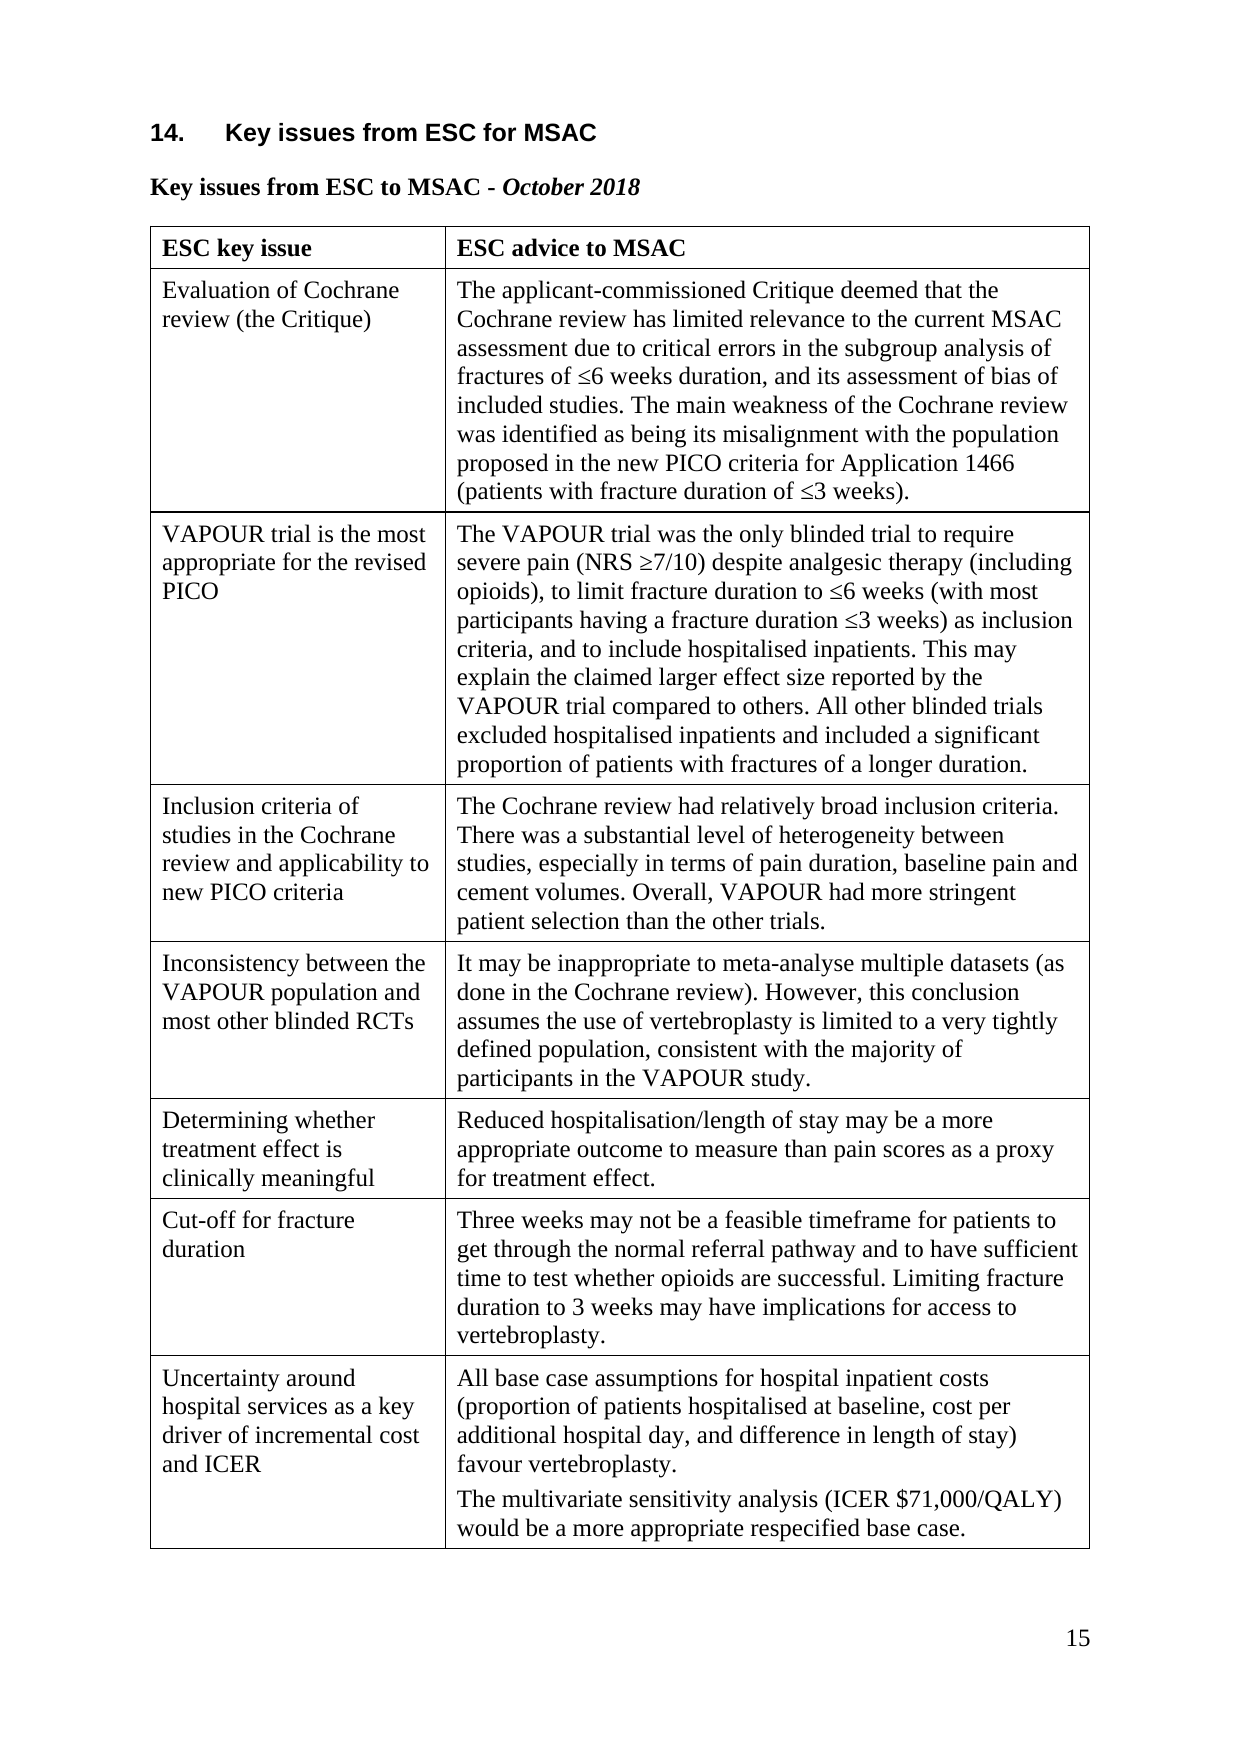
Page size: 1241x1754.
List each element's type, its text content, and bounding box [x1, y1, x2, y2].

table_cell The Cochrane review had relatively broad inclusion criteria. There was a substantial level of heterogeneity between studies, especially in terms of pain duration, baseline pain and cement volumes. Overall, VAPOUR had more stringent patient selection than the other trials. [446, 785, 1089, 941]
table_cell Evaluation of Cochrane review (the Critique) [151, 269, 445, 511]
table_cell Inclusion criteria of studies in the Cochrane review and applicability to new PICO criteria [151, 785, 445, 941]
table_cell Three weeks may not be a feasible timeframe for patients to get through the normal referral pathway and to have sufficient time to test whether opioids are successful. Limiting fracture duration to 3 weeks may have implications for access to vertebroplasty. [446, 1199, 1089, 1355]
table_cell The VAPOUR trial was the only blinded trial to require severe pain (NRS ≥7/10) despite analgesic therapy (including opioids), to limit fracture duration to ≤6 weeks (with most participants having a fracture duration ≤3 weeks) as inclusion criteria, and to include hospitalised inpatients. This may explain the claimed larger effect size reported by the VAPOUR trial compared to others. All other blinded trials excluded hospitalised inpatients and included a significant proportion of patients with fractures of a longer duration. [446, 513, 1089, 784]
table_cell Cut-off for fracture duration [151, 1199, 445, 1355]
table_cell Determining whether treatment effect is clinically meaningful [151, 1099, 445, 1198]
table_cell It may be inappropriate to meta-analyse multiple datasets (as done in the Cochrane review). However, this conclusion assumes the use of vertebroplasty is limited to a very tightly defined population, consistent with the majority of participants in the VAPOUR study. [446, 942, 1089, 1098]
table_cell VAPOUR trial is the most appropriate for the revised PICO [151, 513, 445, 784]
table_header ESC key issue [151, 227, 445, 268]
table_cell Reduced hospitalisation/length of stay may be a more appropriate outcome to measure than pain scores as a proxy for treatment effect. [446, 1099, 1089, 1198]
table_cell Uncertainty around hospital services as a key driver of incremental cost and ICER [151, 1356, 445, 1548]
table_header ESC advice to MSAC [446, 227, 1089, 268]
table_cell Inconsistency between the VAPOUR population and most other blinded RCTs [151, 942, 445, 1098]
subtitle Key issues from ESC for MSAC [150, 118, 1090, 147]
table_cell All base case assumptions for hospital inpatient costs (proportion of patients hospitalised at baseline, cost per additional hospital day, and difference in length of stay) favour vertebroplasty. The multivariate sensitivity analysis (ICER $71,000/QALY) would be a more appropriate respecified base case. [446, 1356, 1089, 1548]
text Key issues from ESC to MSAC - October 2018 [150, 172, 1090, 201]
table_cell The applicant-commissioned Critique deemed that the Cochrane review has limited relevance to the current MSAC assessment due to critical errors in the subgroup analysis of fractures of ≤6 weeks duration, and its assessment of bias of included studies. The main weakness of the Cochrane review was identified as being its misalignment with the population proposed in the new PICO criteria for Application 1466 (patients with fracture duration of ≤3 weeks). [446, 269, 1089, 511]
